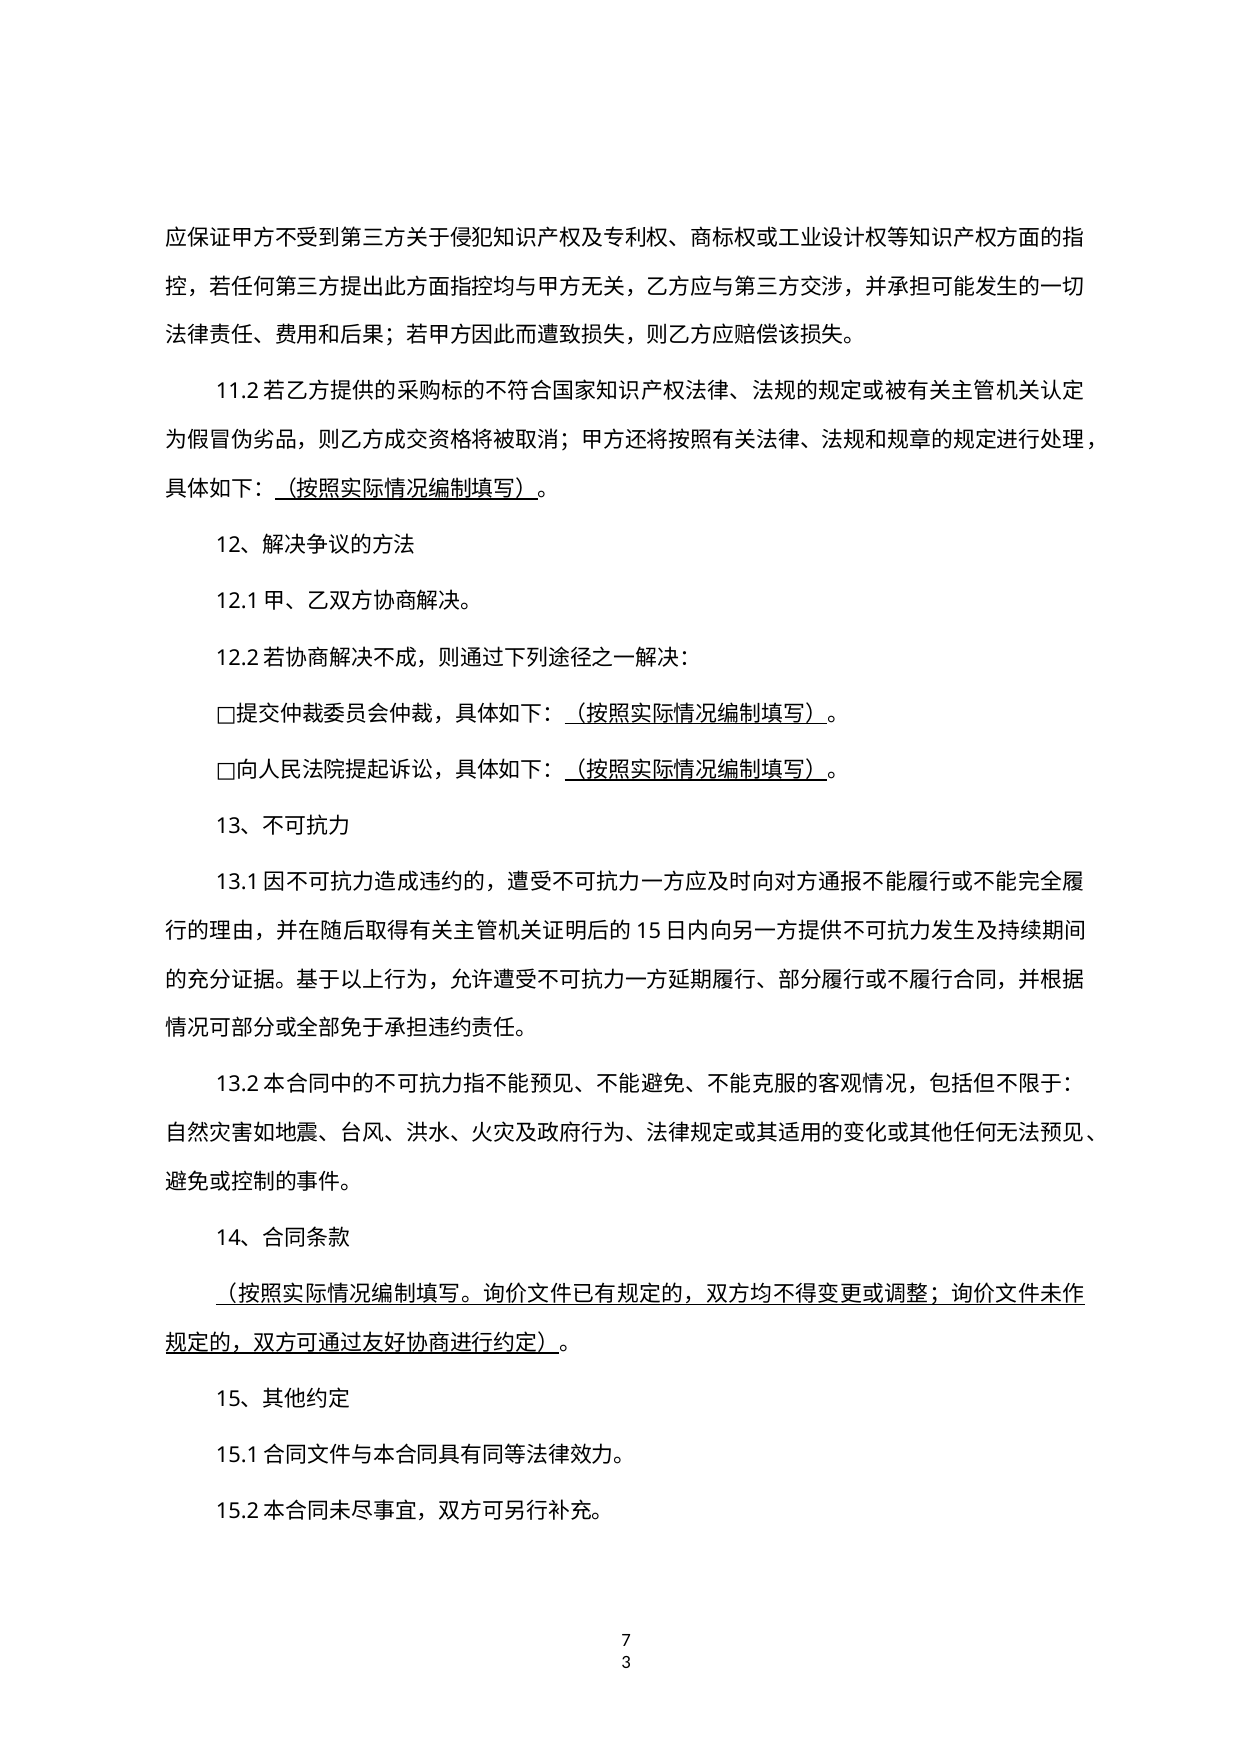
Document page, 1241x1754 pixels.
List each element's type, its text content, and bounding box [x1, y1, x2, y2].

text 12、解决争议的方法 [165, 527, 1087, 559]
text 15.1合同文件与本合同具有同等法律效力。 [165, 1437, 1087, 1469]
text 15.2本合同未尽事宜，双方可另行补充。 [165, 1493, 1087, 1526]
text 12.1甲、乙双方协商解决。 [165, 583, 1087, 616]
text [165, 219, 1087, 349]
text 12.2若协商解决不成，则通过下列途径之一解决： [165, 639, 1087, 672]
text 11.2若乙方提供的采购标的不符合国家知识产权法律、法规的规定或被有关主管机关认定为假冒伪劣品，则乙方成交资格将被取消；甲方还将按照有关法律、法规和规章的规定进行处理，具体如下：（按照实际情况编制填写）。 [165, 373, 1087, 503]
text 15、其他约定 [165, 1381, 1087, 1413]
text 14、合同条款 [165, 1220, 1087, 1252]
text □提交仲裁委员会仲裁，具体如下：（按照实际情况编制填写）。 [165, 695, 1087, 728]
text （按照实际情况编制填写。询价文件已有规定的，双方均不得变更或调整；询价文件未作规定的，双方可通过友好协商进行约定）。 [165, 1276, 1087, 1357]
text 13、不可抗力 [165, 808, 1087, 840]
text 13.1因不可抗力造成违约的，遭受不可抗力一方应及时向对方通报不能履行或不能完全履行的理由，并在随后取得有关主管机关证明后的15日内向另一方提供不可抗力发生及持续期间的充分证据。基于以上行为，允许遭受不可抗力一方延期履行、部分履行或不履行合同，并根据情况可部分或全部免于承担违约责任。 [165, 864, 1087, 1042]
text □向人民法院提起诉讼，具体如下：（按照实际情况编制填写）。 [165, 751, 1087, 784]
text 13.2本合同中的不可抗力指不能预见、不能避免、不能克服的客观情况，包括但不限于：自然灾害如地震、台风、洪水、火灾及政府行为、法律规定或其适用的变化或其他任何无法预见、避免或控制的事件。 [165, 1066, 1087, 1196]
